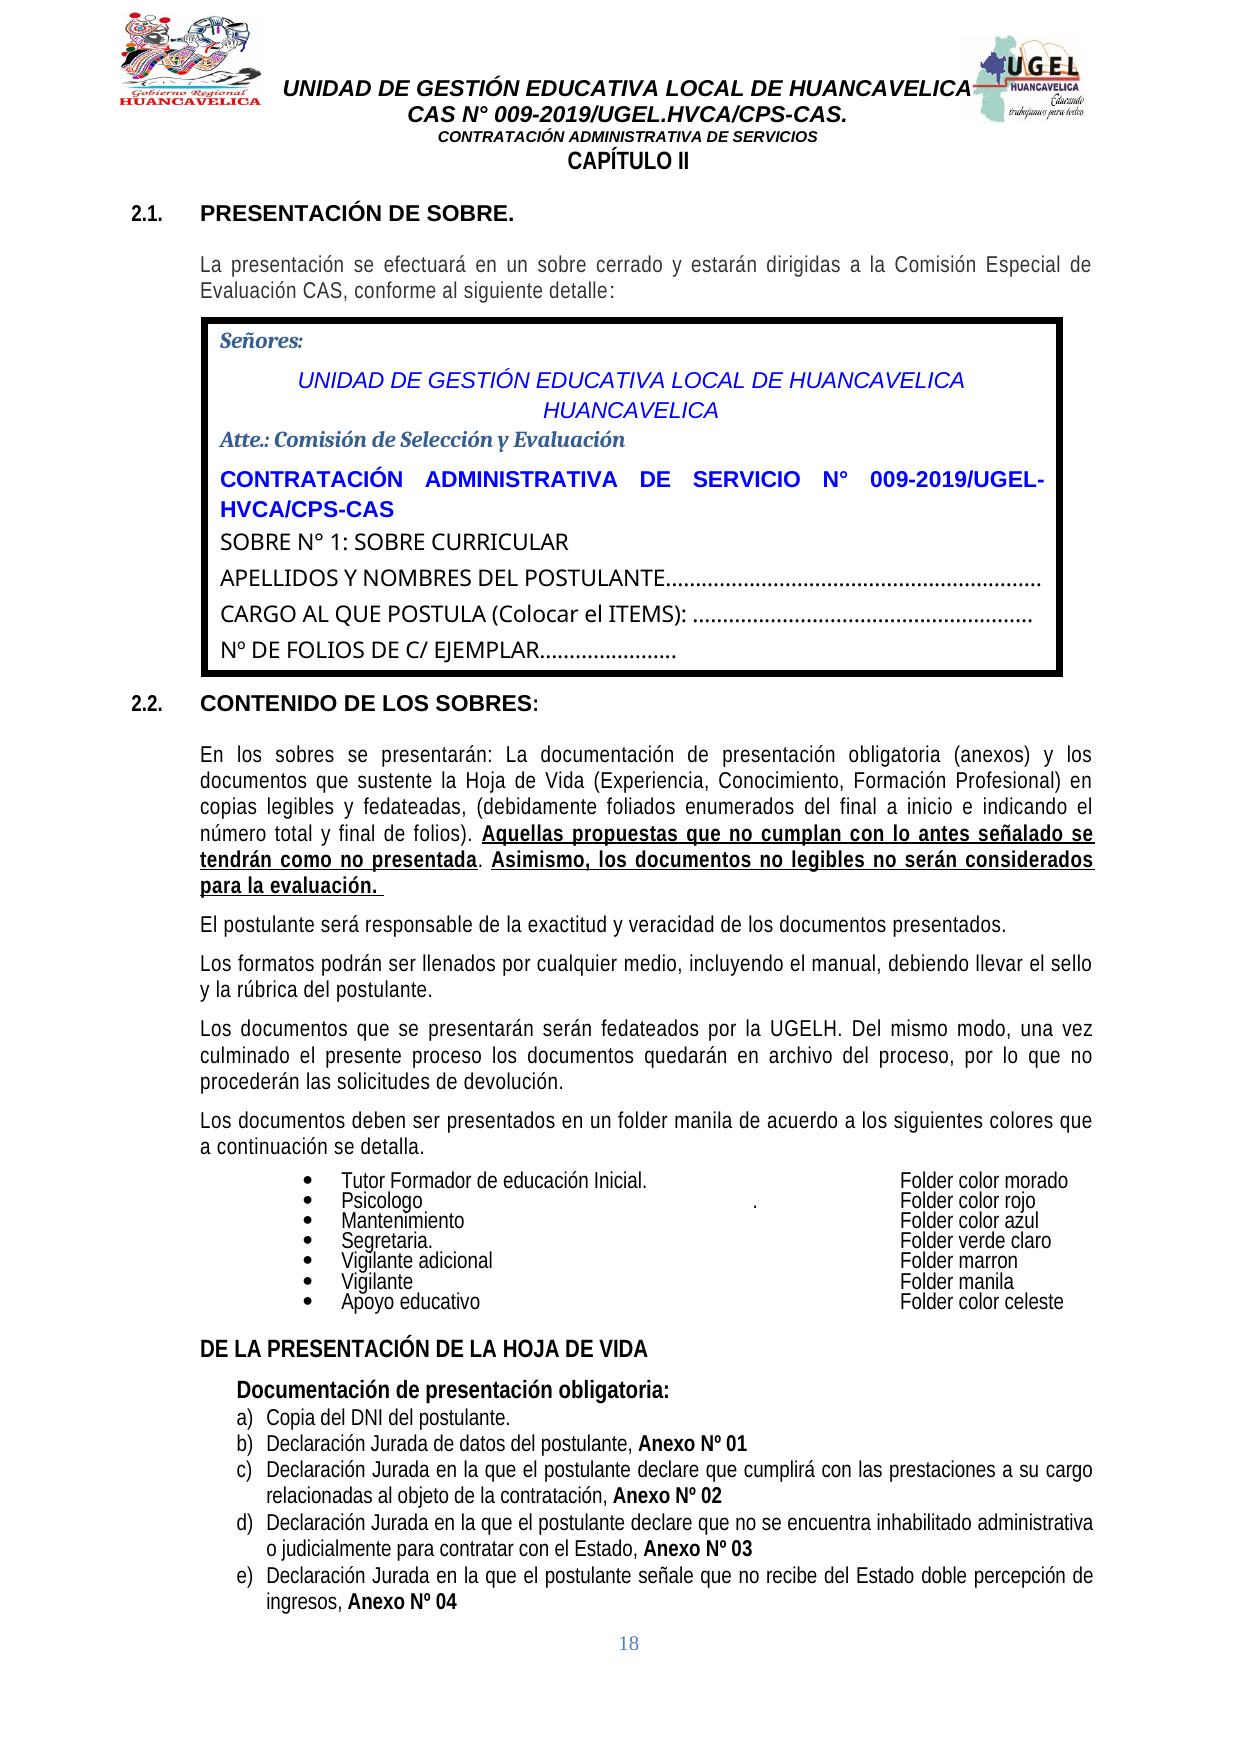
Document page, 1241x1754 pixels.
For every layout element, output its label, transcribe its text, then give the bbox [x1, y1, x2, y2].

text CAPÍTULO II [162, 146, 1094, 175]
list Declaración Jurada de datos del postulante, Anexo Nº 01 [236, 1430, 1094, 1456]
text Los formatos podrán ser llenados por cualquier medio, incluyendo el manual, debiendo llevar el sello y la rúbrica del postulante. [200, 950, 1094, 1003]
list Vigilante Folder manila [303, 1273, 1094, 1293]
list Declaración Jurada en la que el postulante señale que no recibe del Estado doble percepción de ingresos, Anexo Nº 04 [236, 1562, 1094, 1614]
list Apoyo educativo Folder color celeste [303, 1293, 1094, 1313]
list Segretaria. Folder verde claro [303, 1233, 1094, 1253]
text DE LA PRESENTACIÓN DE LA HOJA DE VIDA [200, 1334, 1094, 1362]
list Psicologo . Folder color rojo [303, 1192, 1094, 1212]
list Vigilante adicional Folder marron [303, 1253, 1094, 1273]
text Los documentos que se presentarán serán fedateados por la UGELH. Del mismo modo, una vez culminado el presente proceso los documentos quedarán en archivo del proceso, por lo que no procederán las solicitudes de devolución. [200, 1015, 1094, 1094]
list Tutor Formador de educación Inicial. Folder color morado [303, 1172, 1094, 1192]
picture [956, 35, 1084, 123]
text En los sobres se presentarán: La documentación de presentación obligatoria (anexos) y los documentos que sustente la Hoja de Vida (Experiencia, Conocimiento, Formación Profesional) en copias legibles y fedateadas, (debidamente foliados enumerados del final a inicio e indicando el número total y final de folios). Aquellas propuestas que no cumplan con lo antes señalado se tendrán como no presentada. Asimismo, los documentos no legibles no serán considerados para la evaluación. [200, 741, 1094, 899]
list PRESENTACIÓN DE SOBRE. [162, 200, 1094, 226]
text Los documentos deben ser presentados en un folder manila de acuerdo a los siguientes colores que a continuación se detalla. [200, 1107, 1094, 1159]
list Mantenimiento Folder color azul [303, 1212, 1094, 1233]
list Declaración Jurada en la que el postulante declare que cumplirá con las prestaciones a su cargo relacionadas al objeto de la contratación, Anexo Nº 02 [236, 1456, 1094, 1509]
text El postulante será responsable de la exactitud y veracidad de los documentos presentados. [200, 911, 1094, 937]
text La presentación se efectuará en un sobre cerrado y estarán dirigidas a la Comisión Especial de Evaluación CAS, conforme al siguiente detalle: [200, 251, 1094, 303]
list Copia del DNI del postulante. [236, 1403, 1094, 1430]
list CONTENIDO DE LOS SOBRES: [162, 689, 1094, 716]
picture [119, 12, 262, 105]
list Declaración Jurada en la que el postulante declare que no se encuentra inhabilitado administrativa o judicialmente para contratar con el Estado, Anexo Nº 03 [236, 1509, 1094, 1562]
text Documentación de presentación obligatoria: [236, 1375, 1094, 1403]
